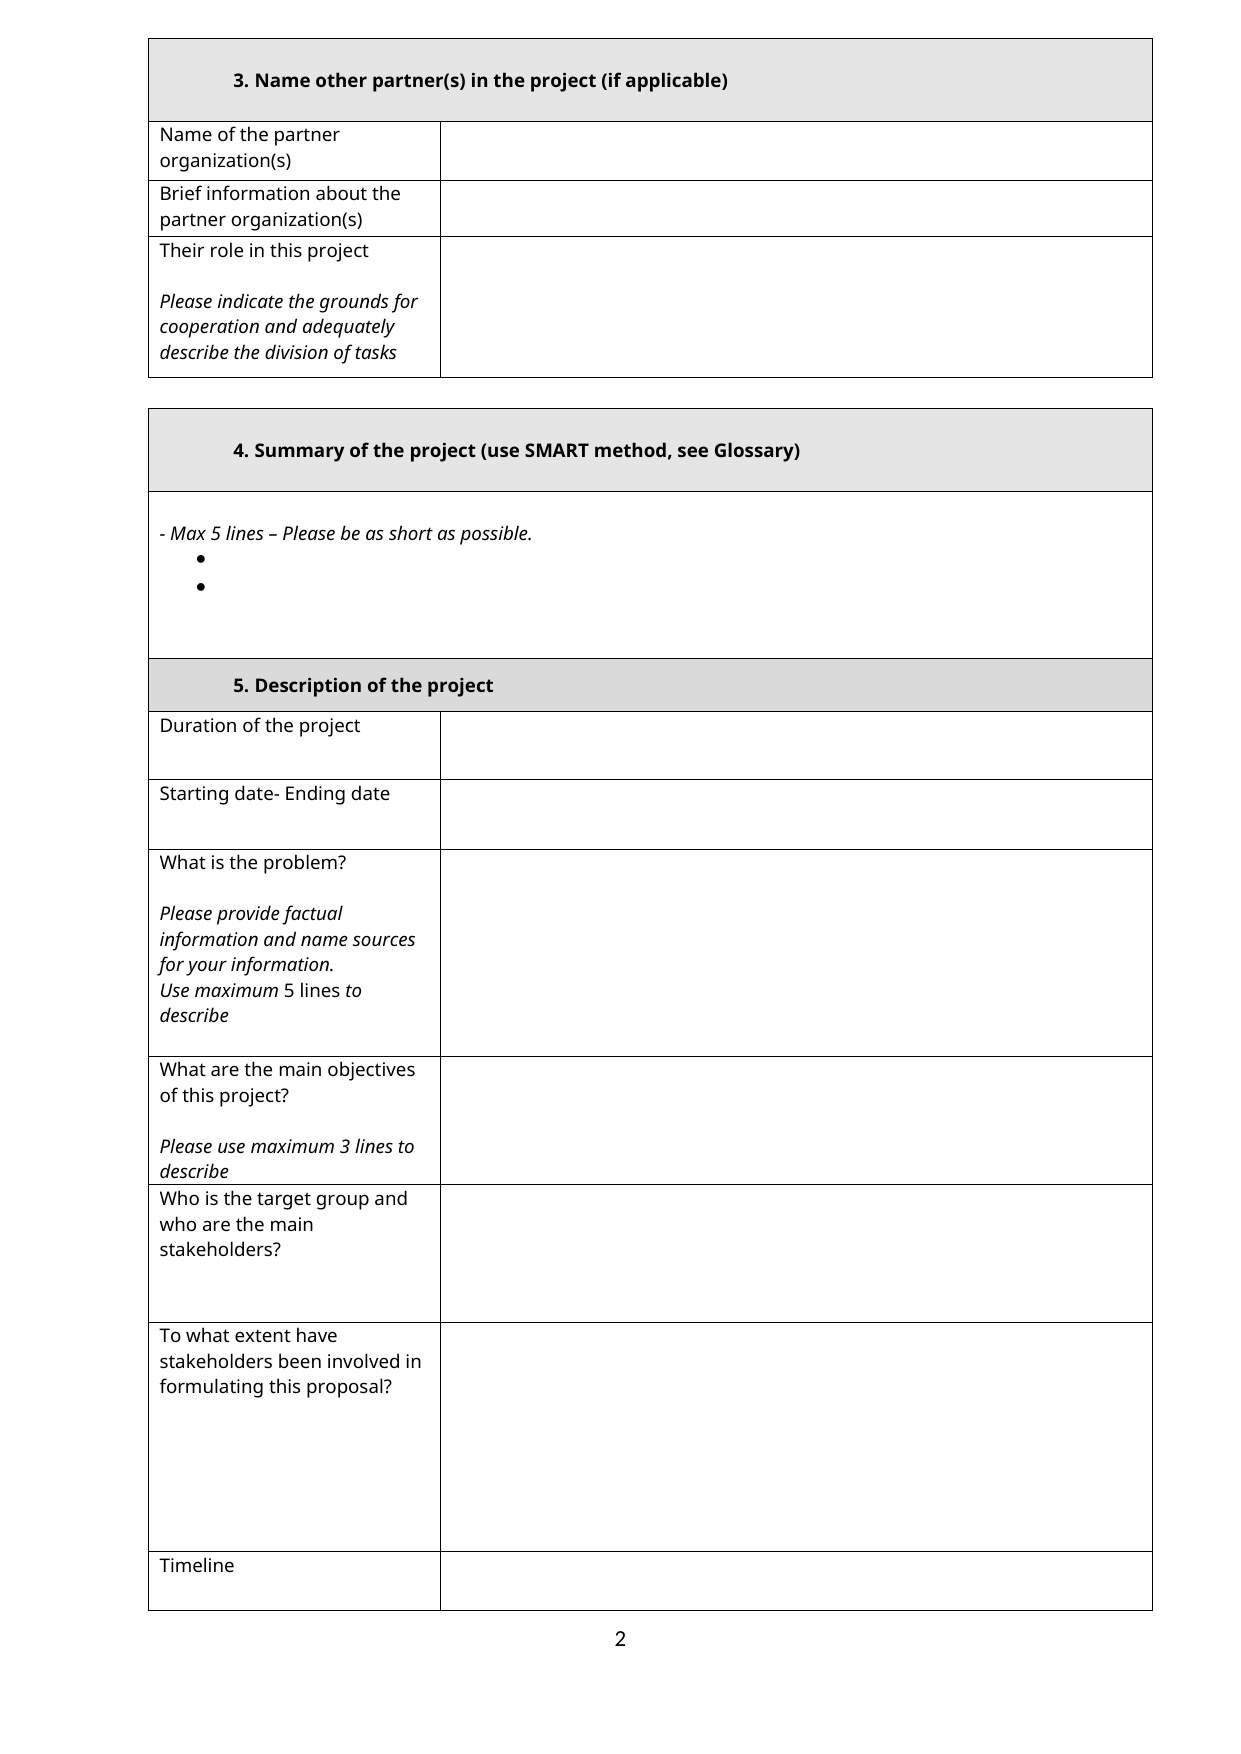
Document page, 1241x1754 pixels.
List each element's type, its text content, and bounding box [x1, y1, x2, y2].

table_cell [441, 237, 1152, 377]
table_header 4. Summary of the project (use SMART method, see Glossary) [149, 409, 1152, 491]
table_cell [441, 1323, 1152, 1551]
table_cell Their role in this project Please indicate the grounds for cooperation and adequately describe the division of tasks [149, 237, 440, 377]
table_cell What is the problem? Please provide factual information and name sources for your information. Use maximum 5 lines to describe [149, 850, 440, 1056]
table_cell To what extent have stakeholders been involved in formulating this proposal? [149, 1323, 440, 1551]
table_cell Starting date- Ending date [149, 780, 440, 848]
table_cell Name of the partner organization(s) [149, 122, 440, 179]
table_cell [441, 850, 1152, 1056]
table_cell What are the main objectives of this project? Please use maximum 3 lines to describe [149, 1057, 440, 1184]
table_cell [441, 780, 1152, 848]
table_cell 3. Name other partner(s) in the project (if applicable) [149, 39, 1152, 121]
table_cell [441, 1185, 1152, 1322]
table_cell Who is the target group and who are the main stakeholders? [149, 1185, 440, 1322]
table_cell [441, 181, 1152, 236]
table_cell - Max 5 lines – Please be as short as possible. [149, 492, 1152, 658]
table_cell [149, 1552, 440, 1610]
table_cell 5. Description of the project [149, 659, 1152, 711]
table_cell [441, 712, 1152, 779]
table_cell Duration of the project [149, 712, 440, 779]
table_cell [441, 1552, 1152, 1610]
table_cell [441, 1057, 1152, 1184]
table_cell Brief information about the partner organization(s) [149, 181, 440, 236]
table_cell [441, 122, 1152, 179]
